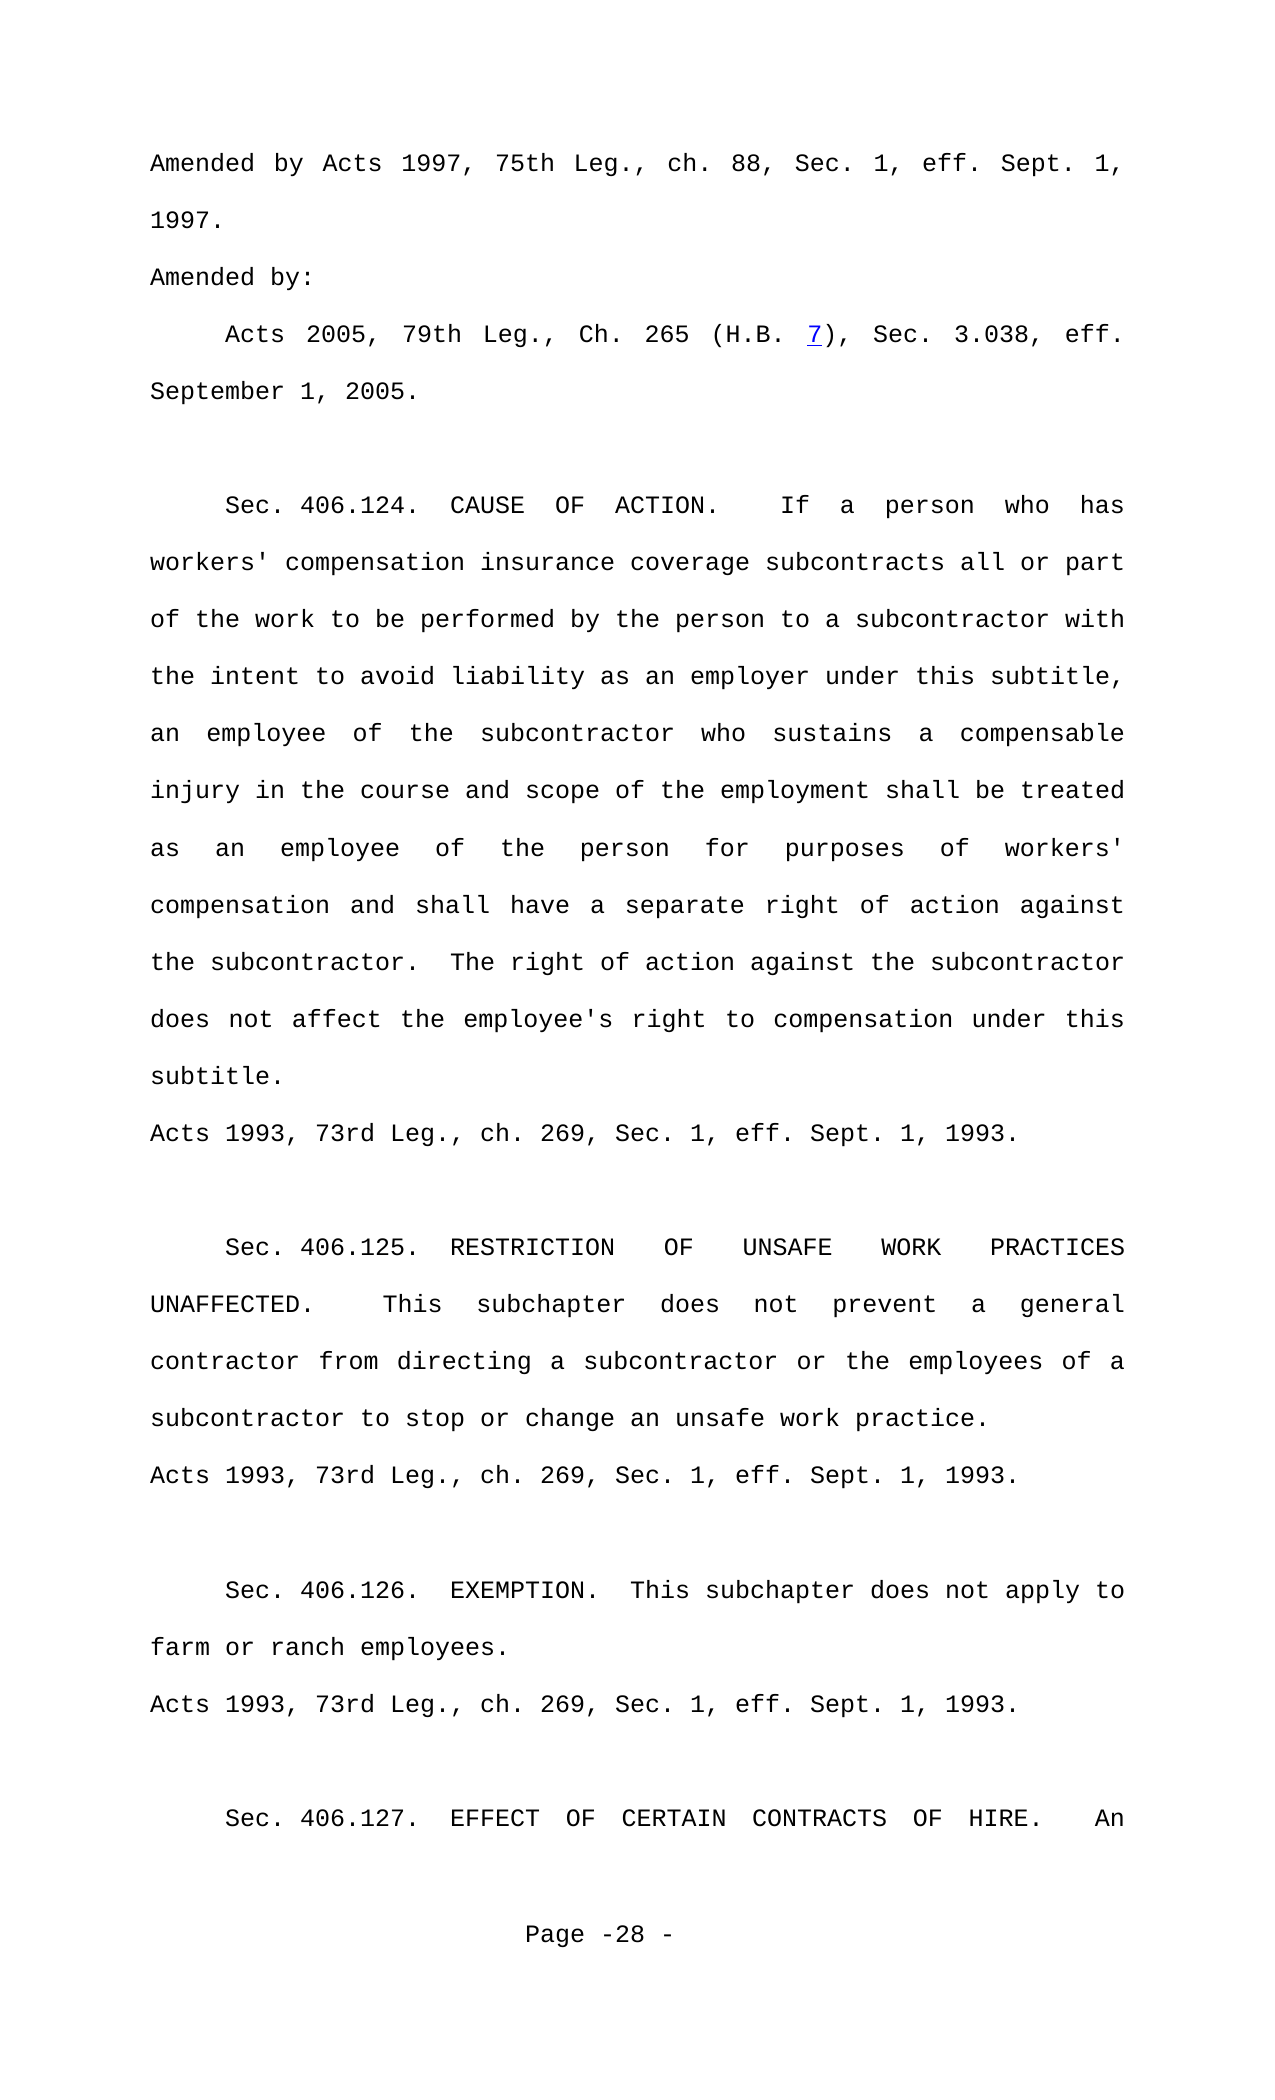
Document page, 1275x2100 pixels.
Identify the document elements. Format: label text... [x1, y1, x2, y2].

text Sec. 406.125. RESTRICTION OF UNSAFE WORK PRACTICES UNAFFECTED. This subchapter does not prevent a general contractor from directing a subcontractor or the employees of a subcontractor to stop or change an unsafe work practice. [150, 1234, 1125, 1434]
text Sec. 406.126. EXEMPTION. This subchapter does not apply to farm or ranch employees. [150, 1577, 1125, 1663]
text Acts 1993, 73rd Leg., ch. 269, Sec. 1, eff. Sept. 1, 1993. [150, 1691, 1125, 1720]
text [150, 1805, 1125, 1834]
text Acts 1993, 73rd Leg., ch. 269, Sec. 1, eff. Sept. 1, 1993. [150, 1120, 1125, 1149]
text Acts 1993, 73rd Leg., ch. 269, Sec. 1, eff. Sept. 1, 1993. [150, 1463, 1125, 1491]
text Amended by: [150, 264, 1125, 293]
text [150, 150, 1125, 236]
text Acts 2005, 79th Leg., Ch. 265 (H.B. 7), Sec. 3.038, eff. September 1, 2005. [150, 321, 1125, 407]
text Sec. 406.124. CAUSE OF ACTION. If a person who has workers' compensation insurance coverage subcontracts all or part of the work to be performed by the person to a subcontractor with the intent to avoid liability as an employer under this subtitle, an employee of the subcontractor who sustains a compensable injury in the course and scope of the employment shall be treated as an employee of the person for purposes of workers' compensation and shall have a separate right of action against the subcontractor. The right of action against the subcontractor does not affect the employee's right to compensation under this subtitle. [150, 492, 1125, 1092]
